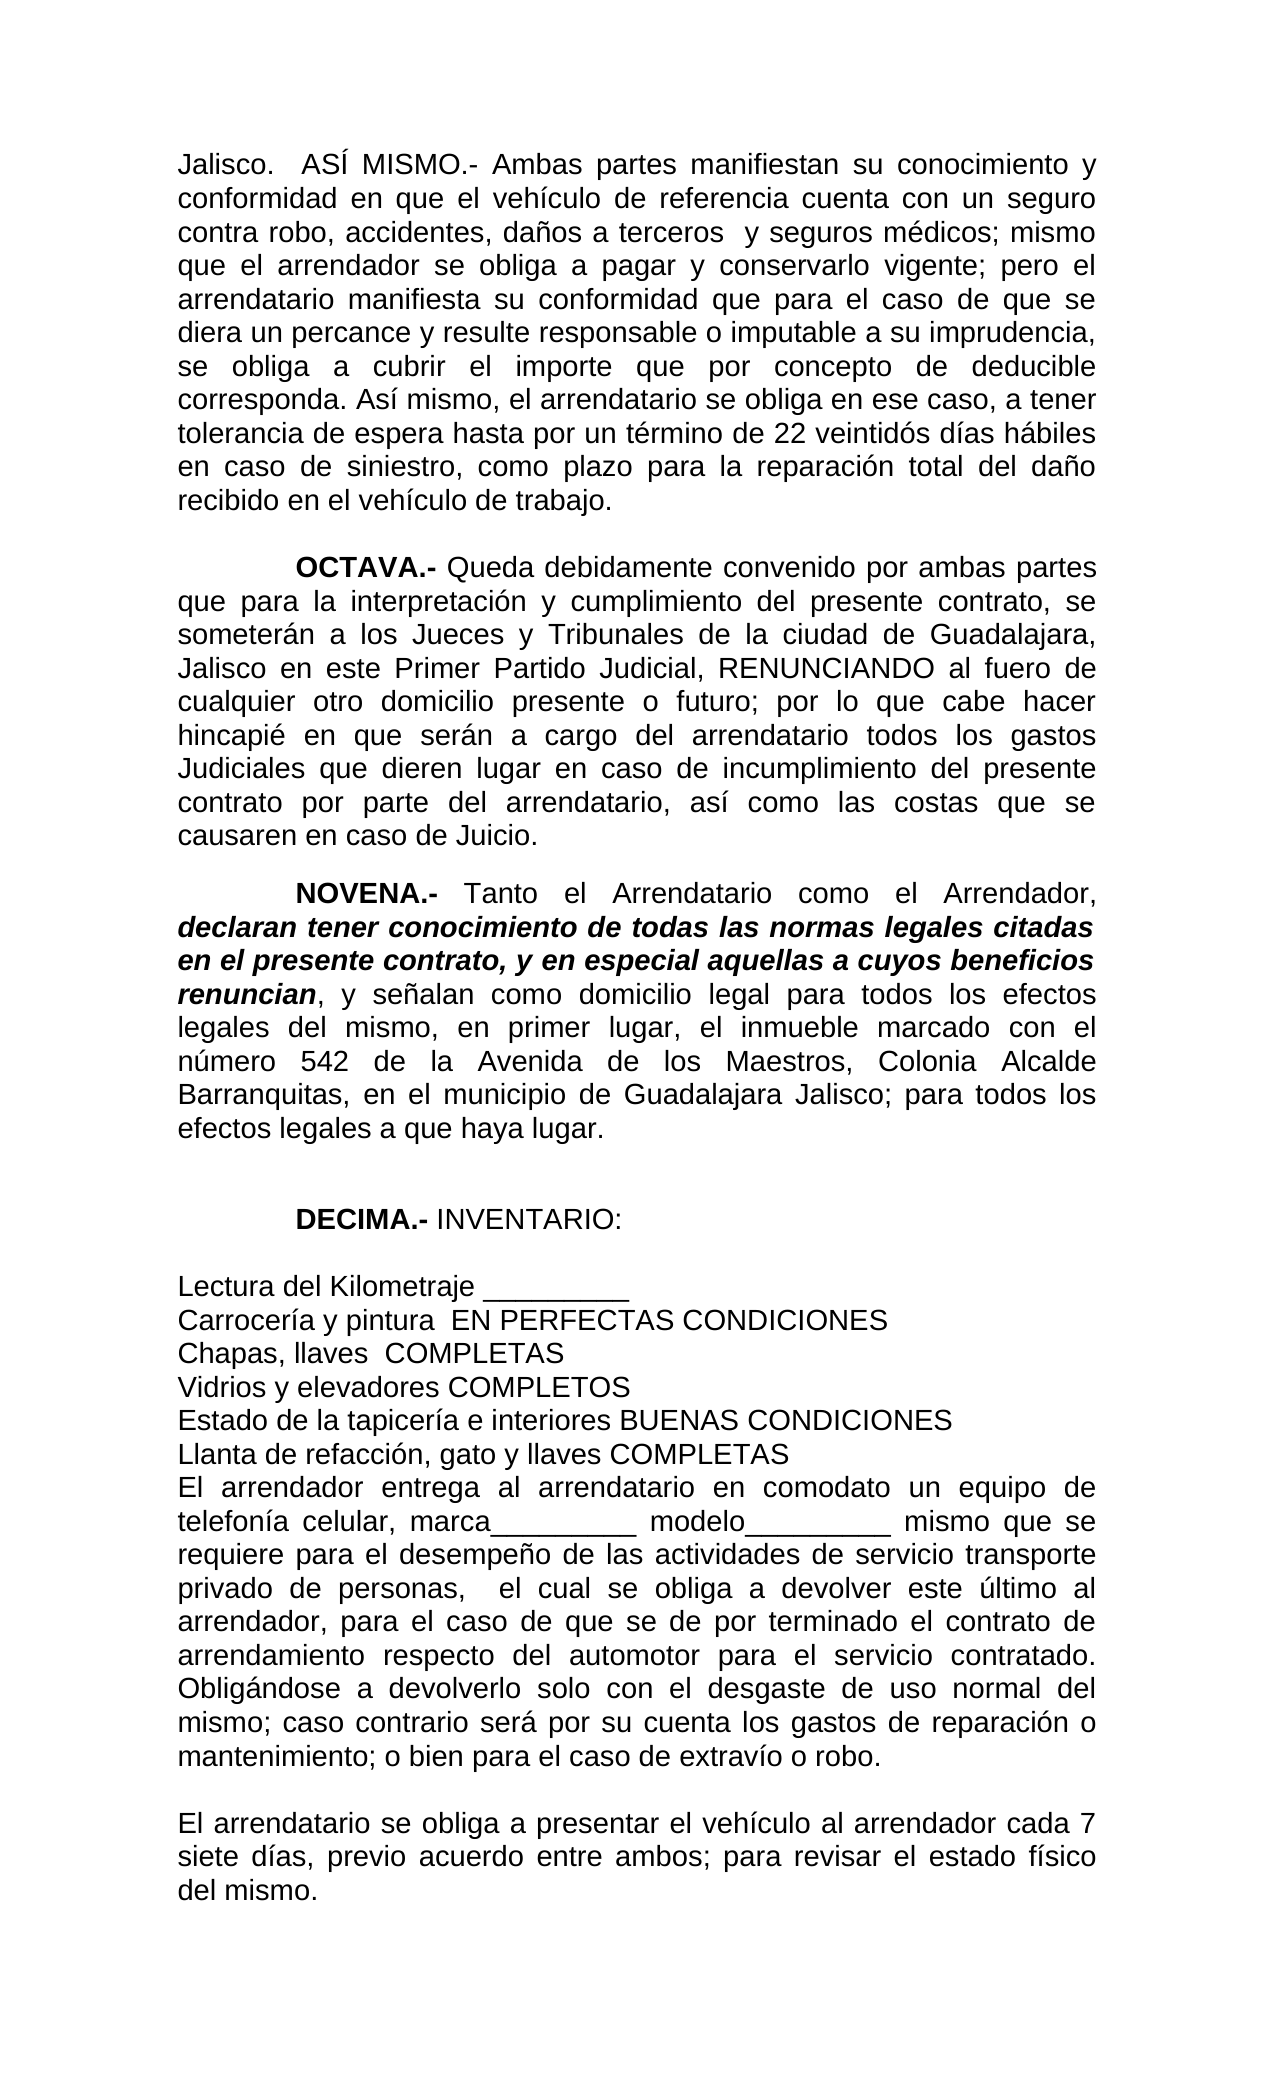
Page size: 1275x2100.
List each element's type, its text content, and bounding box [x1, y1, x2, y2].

text DECIMA.- INVENTARIO: [177, 1202, 1098, 1236]
text Estado de la tapicería e interiores BUENAS CONDICIONES [177, 1403, 1098, 1437]
text Llanta de refacción, gato y llaves COMPLETAS [177, 1437, 1098, 1470]
text El arrendatario se obliga a presentar el vehículo al arrendador cada 7 siete días, previo acuerdo entre ambos; para revisar el estado físico del mismo. [177, 1806, 1098, 1906]
text El arrendador entrega al arrendatario en comodato un equipo de telefonía celular, marca_________ modelo_________ mismo que se requiere para el desempeño de las actividades de servicio transporte privado de personas, el cual se obliga a devolver este último al arrendador, para el caso de que se de por terminado el contrato de arrendamiento respecto del automotor para el servicio contratado. Obligándose a devolverlo solo con el desgaste de uso normal del mismo; caso contrario será por su cuenta los gastos de reparación o mantenimiento; o bien para el caso de extravío o robo. [177, 1470, 1098, 1772]
text Chapas, llaves COMPLETAS [177, 1336, 1098, 1370]
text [177, 148, 1098, 517]
text OCTAVA.- Queda debidamente convenido por ambas partes que para la interpretación y cumplimiento del presente contrato, se someterán a los Jueces y Tribunales de la ciudad de Guadalajara, Jalisco en este Primer Partido Judicial, RENUNCIANDO al fuero de cualquier otro domicilio presente o futuro; por lo que cabe hacer hincapié en que serán a cargo del arrendatario todos los gastos Judiciales que dieren lugar en caso de incumplimiento del presente contrato por parte del arrendatario, así como las costas que se causaren en caso de Juicio. [177, 550, 1098, 852]
text Carrocería y pintura EN PERFECTAS CONDICIONES [177, 1303, 1098, 1336]
text Vidrios y elevadores COMPLETOS [177, 1370, 1098, 1403]
text NOVENA.- Tanto el Arrendatario como el Arrendador, declaran tener conocimiento de todas las normas legales citadas en el presente contrato, y en especial aquellas a cuyos beneficios renuncian, y señalan como domicilio legal para todos los efectos legales del mismo, en primer lugar, el inmueble marcado con el número 542 de la Avenida de los Maestros, Colonia Alcalde Barranquitas, en el municipio de Guadalajara Jalisco; para todos los efectos legales a que haya lugar. [177, 876, 1098, 1144]
text Lectura del Kilometraje _________ [177, 1269, 1098, 1303]
